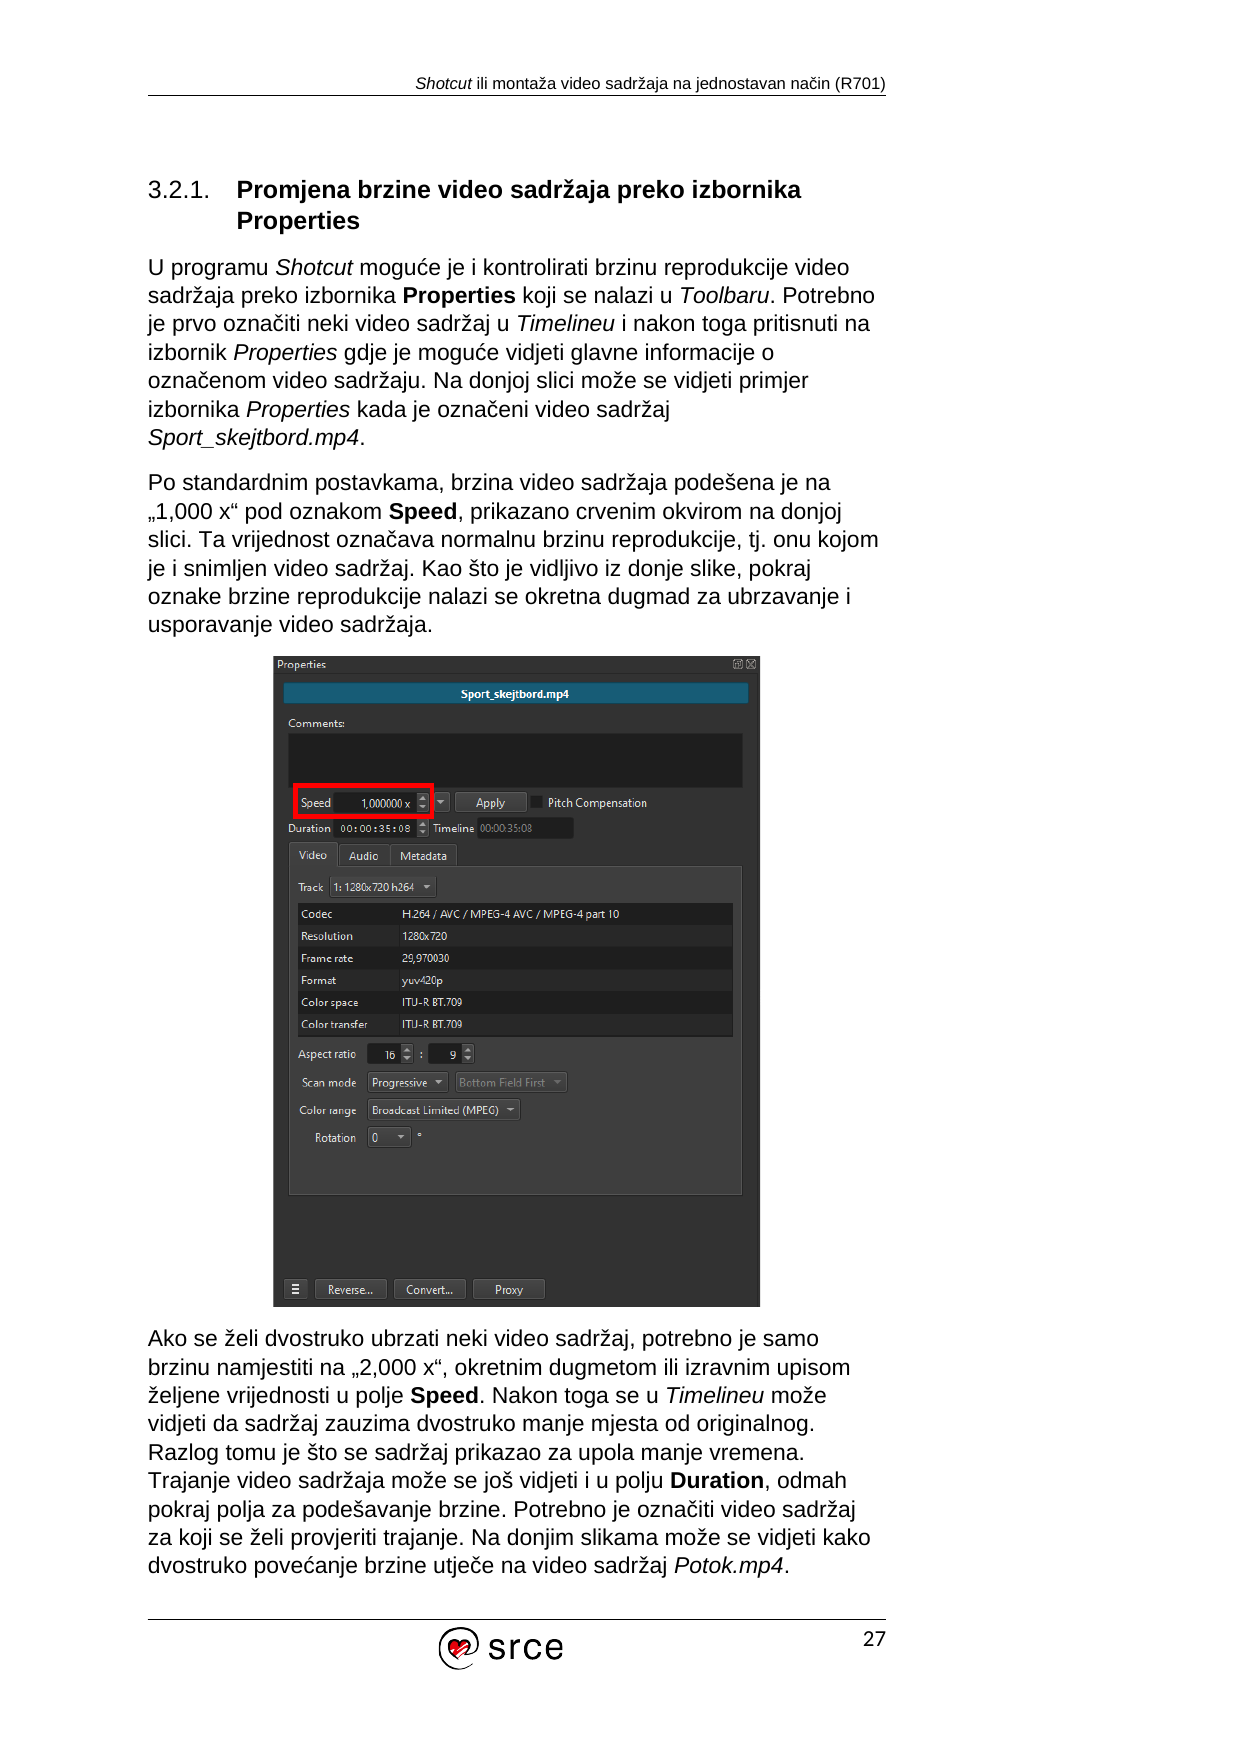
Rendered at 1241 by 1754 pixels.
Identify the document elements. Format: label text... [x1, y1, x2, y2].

text Ako se želi dvostruko ubrzati neki video sadržaj, potrebno je samo brzinu namjestiti na „2,000 x“, okretnim dugmetom ili izravnim upisom željene vrijednosti u polje Speed. Nakon toga se u Timelineu može vidjeti da sadržaj zauzima dvostruko manje mjesta od originalnog. Razlog tomu je što se sadržaj prikazao za upola manje vremena. Trajanje video sadržaja može se još vidjeti i u polju Duration, odmah pokraj polja za podešavanje brzine. Potrebno je označiti video sadržaj za koji se želi provjeriti trajanje. Na donjim slikama može se vidjeti kako dvostruko povećanje brzine utječe na video sadržaj Potok.mp4. [148, 1325, 886, 1579]
text U programu Shotcut moguće je i kontrolirati brzinu reprodukcije video sadržaja preko izbornika Properties koji se nalazi u Toolbaru. Potrebno je prvo označiti neki video sadržaj u Timelineu i nakon toga pritisnuti na izbornik Properties gdje je moguće vidjeti glavne informacije o označenom video sadržaju. Na donjoj slici može se vidjeti primjer izbornika Properties kada je označeni video sadržaj Sport_skejtbord.mp4. [148, 253, 886, 451]
text Po standardnim postavkama, brzina video sadržaja podešena je na „1,000 x“ pod oznakom Speed, prikazano crvenim okvirom na donjoj slici. Ta vrijednost označava normalnu brzinu reprodukcije, tj. onu kojom je i snimljen video sadržaj. Kao što je vidljivo iz donje slike, pokraj oznake brzine reprodukcije nalazi se okretna dugmad za ubrzavanje i usporavanje video sadržaja. [148, 469, 886, 638]
list Promjena brzine video sadržaja preko izbornika Properties [148, 175, 886, 234]
picture [273, 656, 761, 1307]
picture [438, 1627, 563, 1670]
